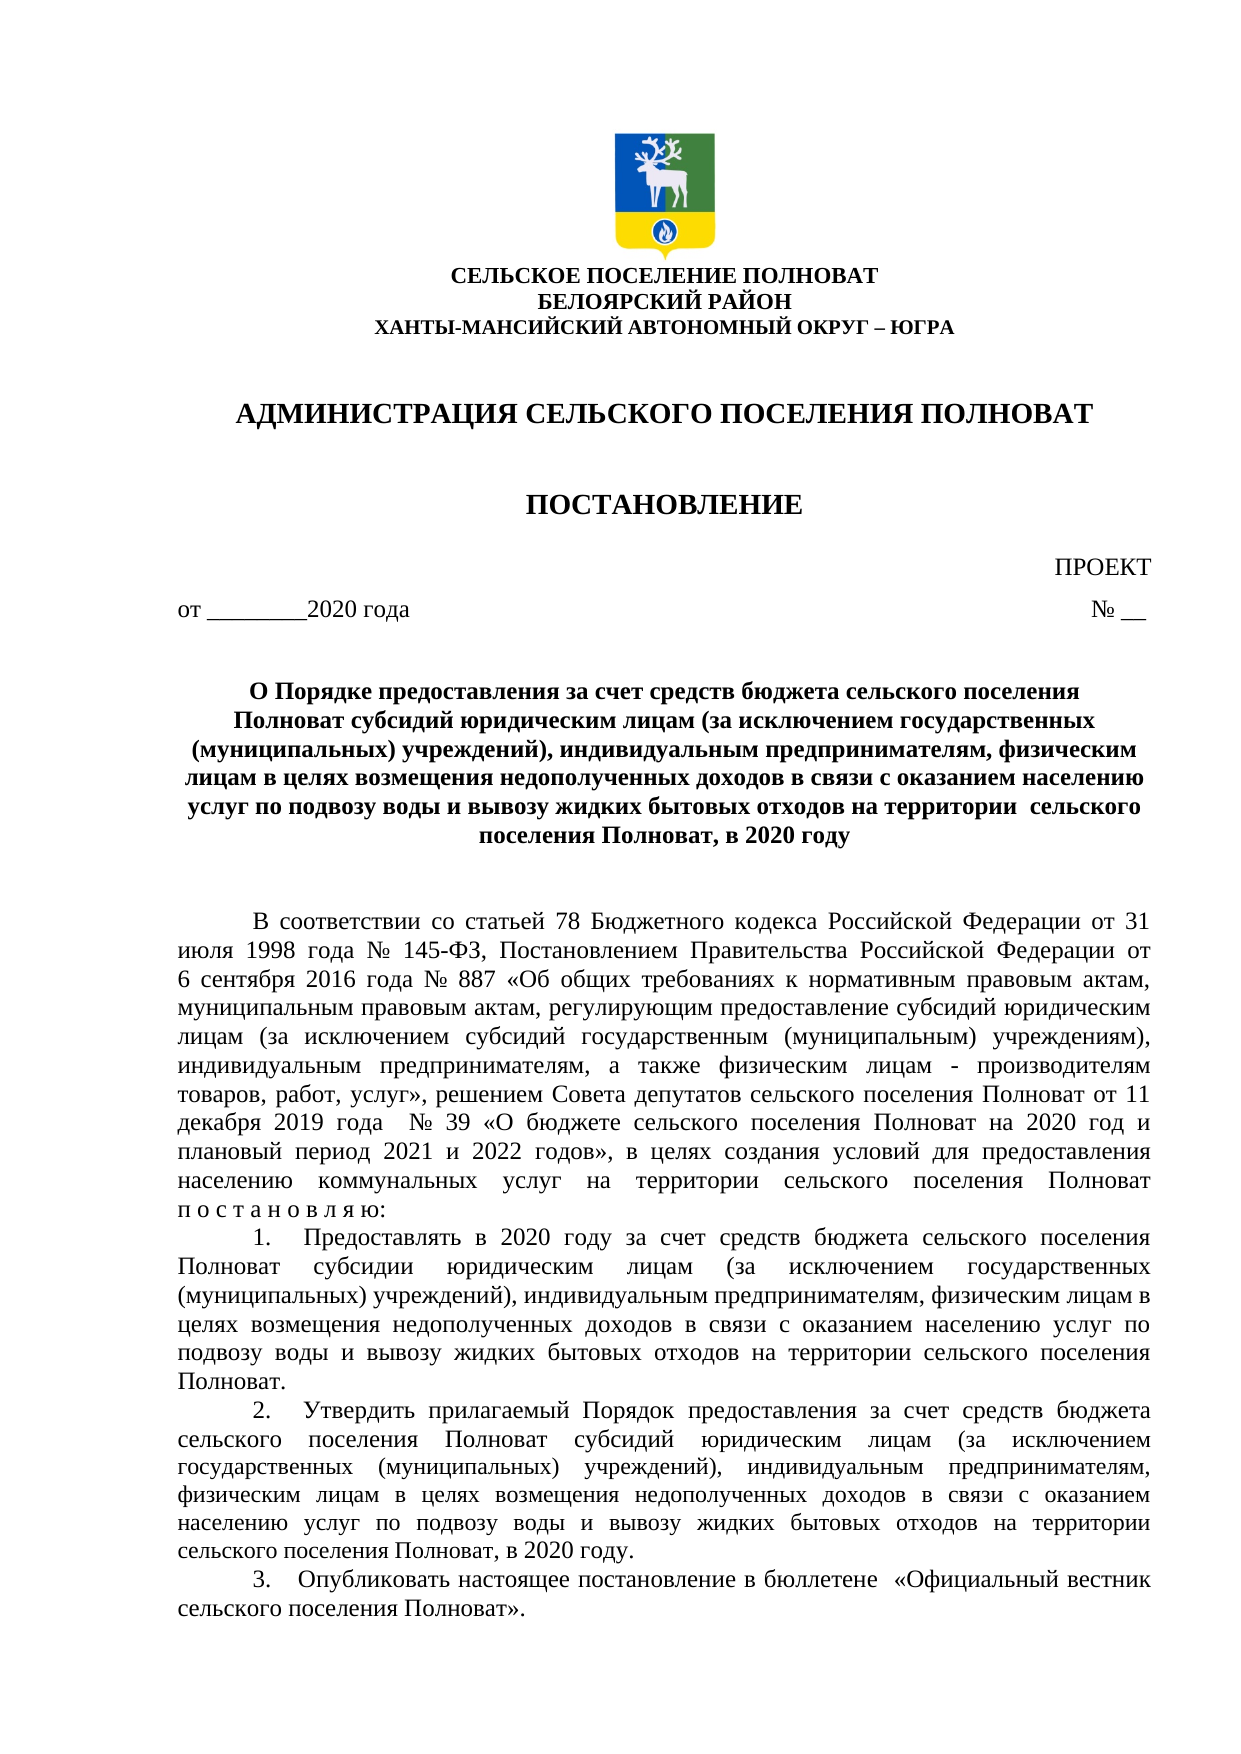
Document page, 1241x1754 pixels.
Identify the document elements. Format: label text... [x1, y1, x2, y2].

subtitle ХАНТЫ-МАНСИЙСКИЙ АВТОНОМНЫЙ ОКРУГ – ЮГРА [177, 314, 1152, 339]
list Утвердить прилагаемый Порядок предоставления за счет средств бюджета сельского поселения Полноват субсидий юридическим лицам (за исключением государственных (муниципальных) учреждений), индивидуальным предпринимателям, физическим лицам в целях возмещения недополученных доходов в связи с оказанием населению услуг по подвозу воды и вывозу жидких бытовых отходов на территории сельского поселения Полноват, в 2020 году. [177, 1395, 1152, 1564]
picture [612, 118, 717, 262]
text В соответствии со статьей 78 Бюджетного кодекса Российской Федерации от 31 июля 1998 года № 145-ФЗ, Постановлением Правительства Российской Федерации от 6 сентября 2016 года № 887 «Об общих требованиях к нормативным правовым актам, муниципальным правовым актам, регулирующим предоставление субсидий юридическим лицам (за исключением субсидий государственным (муниципальным) учреждениям), индивидуальным предпринимателям, а также физическим лицам - производителям товаров, работ, услуг», решением Совета депутатов сельского поселения Полноват от 11 декабря 2019 года № 39 «О бюджете сельского поселения Полноват на 2020 год и плановый период 2021 и 2022 годов», в целях создания условий для предоставления населению коммунальных услуг на территории сельского поселения Полноват п о с т а н о в л я ю: [177, 906, 1152, 1222]
text СЕЛЬСКОЕ ПОСЕЛЕНИЕ ПОЛНОВАТ [177, 262, 1152, 288]
text ПРОЕКТ [177, 552, 1152, 581]
text О Порядке предоставления за счет средств бюджета сельского поселения [177, 676, 1152, 705]
subtitle АДМИНИСТРАЦИЯ СЕЛЬСКОГО ПОСЕЛЕНИЯ ПОЛНОВАТ [177, 396, 1152, 430]
text БЕЛОЯРСКИЙ РАЙОН [177, 288, 1152, 314]
text от ________2020 года № __ [177, 594, 1152, 622]
list Опубликовать настоящее постановление в бюллетене «Официальный вестник сельского поселения Полноват». [177, 1564, 1152, 1621]
list Предоставлять в 2020 году за счет средств бюджета сельского поселения Полноват субсидии юридическим лицам (за исключением государственных (муниципальных) учреждений), индивидуальным предпринимателям, физическим лицам в целях возмещения недополученных доходов в связи с оказанием населению услуг по подвозу воды и вывозу жидких бытовых отходов на территории сельского поселения Полноват. [177, 1222, 1152, 1395]
text ПОСТАНОВЛЕНИЕ [177, 487, 1152, 521]
text Полноват субсидий юридическим лицам (за исключением государственных (муниципальных) учреждений), индивидуальным предпринимателям, физическим лицам в целях возмещения недополученных доходов в связи с оказанием населению услуг по подвозу воды и вывозу жидких бытовых отходов на территории сельского поселения Полноват, в 2020 году [177, 705, 1152, 849]
